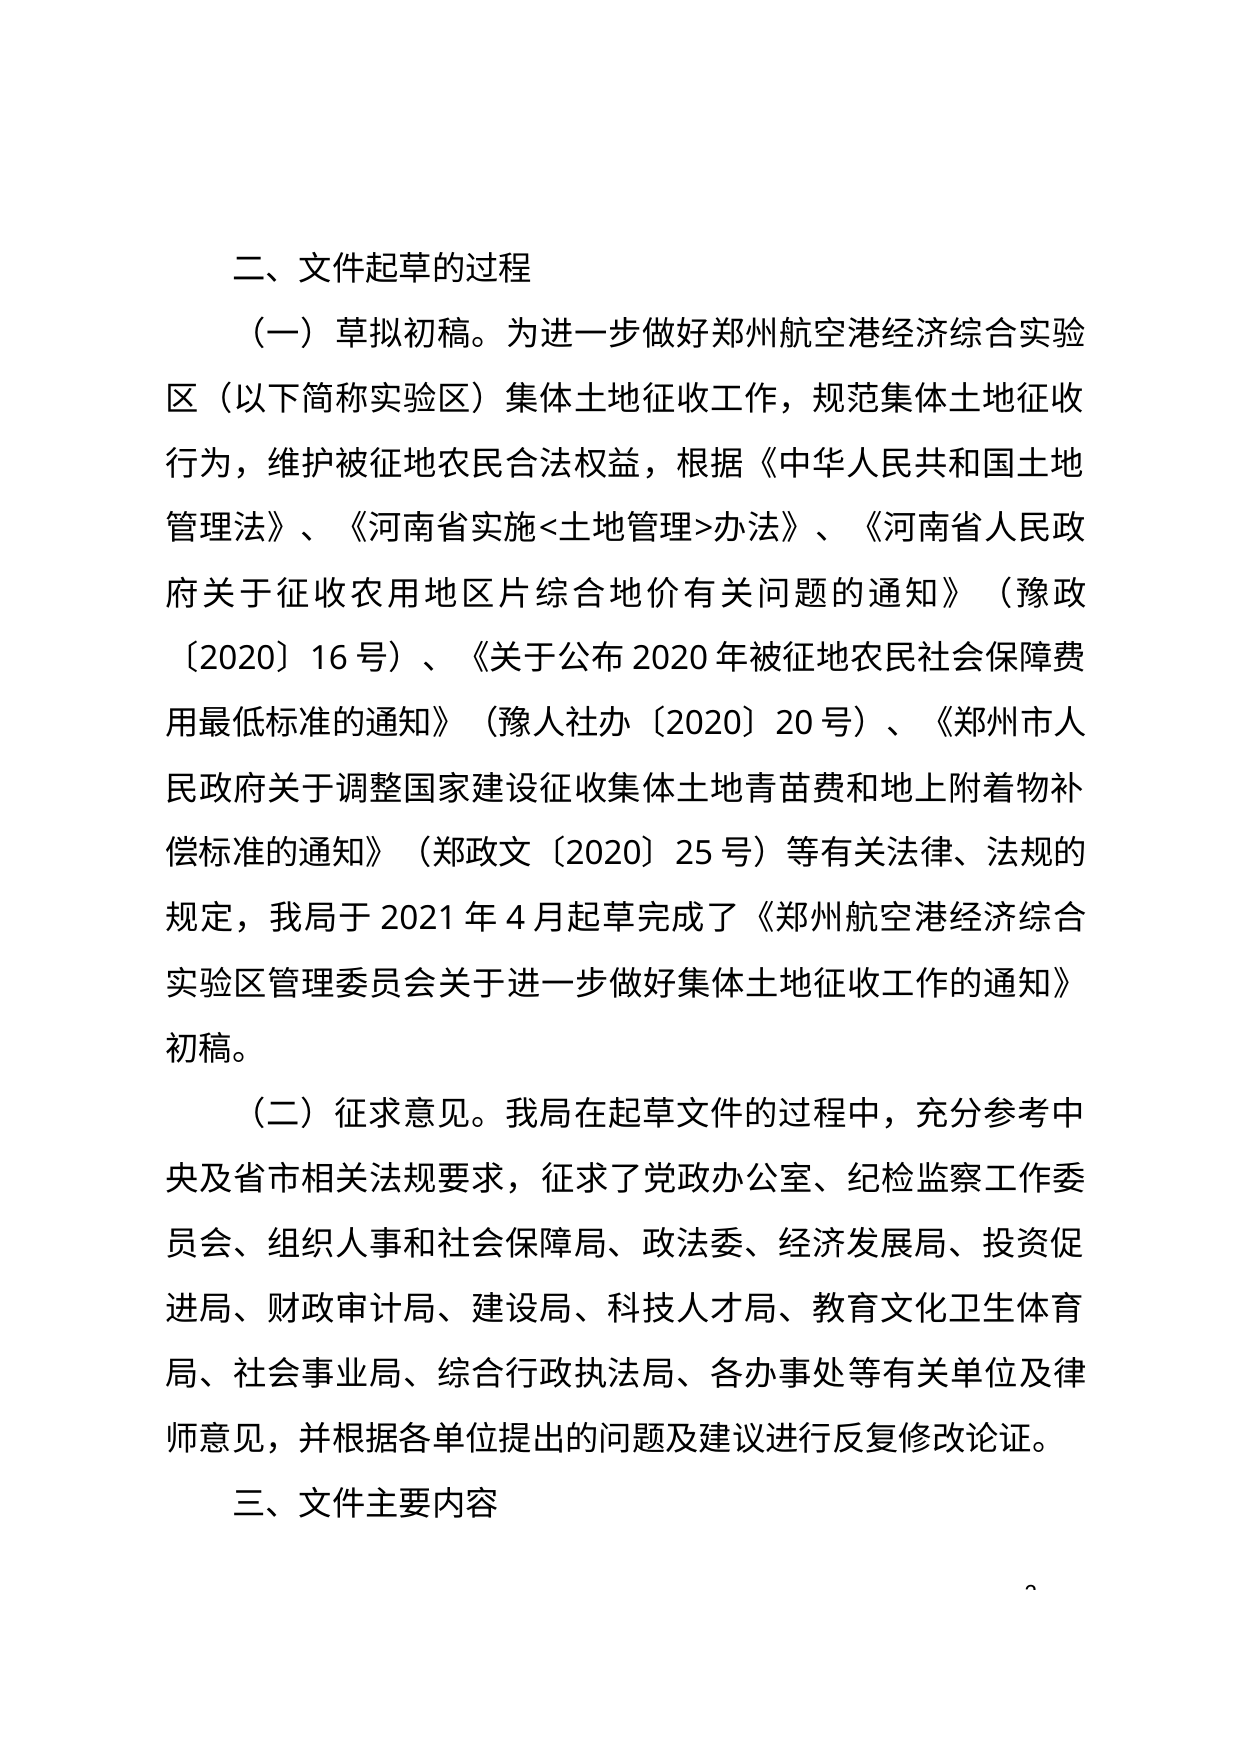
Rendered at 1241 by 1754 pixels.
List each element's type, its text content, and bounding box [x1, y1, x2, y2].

text （二）征求意见。我局在起草文件的过程中，充分参考中央及省市相关法规要求，征求了党政办公室、纪检监察工作委员会、组织人事和社会保障局、政法委、经济发展局、投资促进局、财政审计局、建设局、科技人才局、教育文化卫生体育局、社会事业局、综合行政执法局、各办事处等有关单位及律师意见，并根据各单位提出的问题及建议进行反复修改论证。 [165, 1078, 1087, 1468]
text 二、文件起草的过程 [165, 233, 1087, 298]
text （一）草拟初稿。为进一步做好郑州航空港经济综合实验区（以下简称实验区）集体土地征收工作，规范集体土地征收行为，维护被征地农民合法权益，根据《中华人民共和国土地管理法》、《河南省实施<土地管理>办法》、《河南省人民政府关于征收农用地区片综合地价有关问题的通知》（豫政〔2020〕16号）、《关于公布2020年被征地农民社会保障费用最低标准的通知》（豫人社办〔2020〕20号）、《郑州市人民政府关于调整国家建设征收集体土地青苗费和地上附着物补偿标准的通知》（郑政文〔2020〕25号）等有关法律、法规的规定，我局于2021年4月起草完成了《郑州航空港经济综合实验区管理委员会关于进一步做好集体土地征收工作的通知》初稿。 [165, 298, 1087, 1078]
text 三、文件主要内容 [165, 1468, 1087, 1533]
